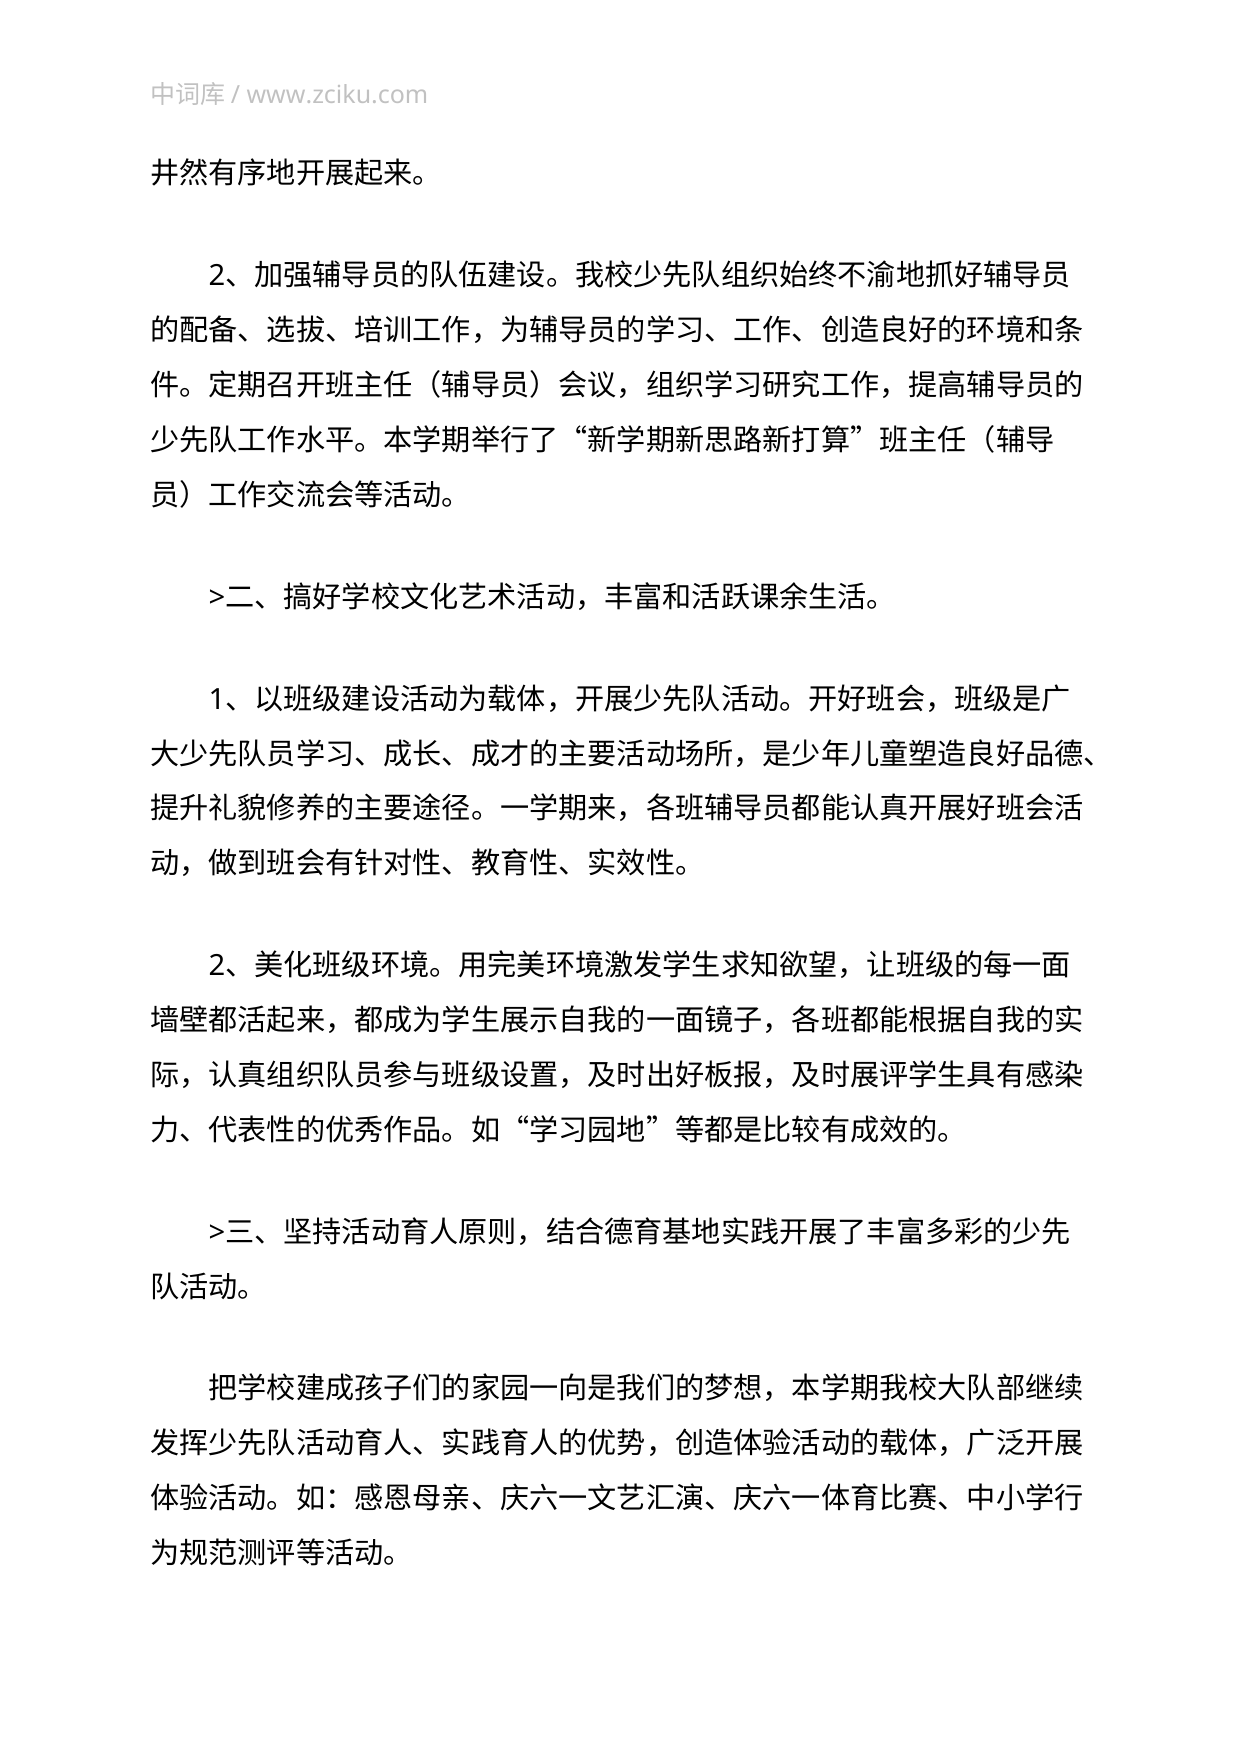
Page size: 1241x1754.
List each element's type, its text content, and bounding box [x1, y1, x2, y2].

text 2、加强辅导员的队伍建设。我校少先队组织始终不渝地抓好辅导员的配备、选拔、培训工作，为辅导员的学习、工作、创造良好的环境和条件。定期召开班主任（辅导员）会议，组织学习研究工作，提高辅导员的少先队工作水平。本学期举行了“新学期新思路新打算”班主任（辅导员）工作交流会等活动。 [150, 252, 1090, 514]
text 1、以班级建设活动为载体，开展少先队活动。开好班会，班级是广大少先队员学习、成长、成才的主要活动场所，是少年儿童塑造良好品德、提升礼貌修养的主要途径。一学期来，各班辅导员都能认真开展好班会活动，做到班会有针对性、教育性、实效性。 [150, 675, 1090, 882]
text 2、美化班级环境。用完美环境激发学生求知欲望，让班级的每一面墙壁都活起来，都成为学生展示自我的一面镜子，各班都能根据自我的实际，认真组织队员参与班级设置，及时出好板报，及时展评学生具有感染力、代表性的优秀作品。如“学习园地”等都是比较有成效的。 [150, 942, 1090, 1149]
text 把学校建成孩子们的家园一向是我们的梦想，本学期我校大队部继续发挥少先队活动育人、实践育人的优势，创造体验活动的载体，广泛开展体验活动。如：感恩母亲、庆六一文艺汇演、庆六一体育比赛、中小学行为规范测评等活动。 [150, 1365, 1090, 1572]
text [150, 150, 1090, 192]
text >三、坚持活动育人原则，结合德育基地实践开展了丰富多彩的少先队活动。 [150, 1208, 1090, 1306]
text >二、搞好学校文化艺术活动，丰富和活跃课余生活。 [150, 573, 1090, 616]
